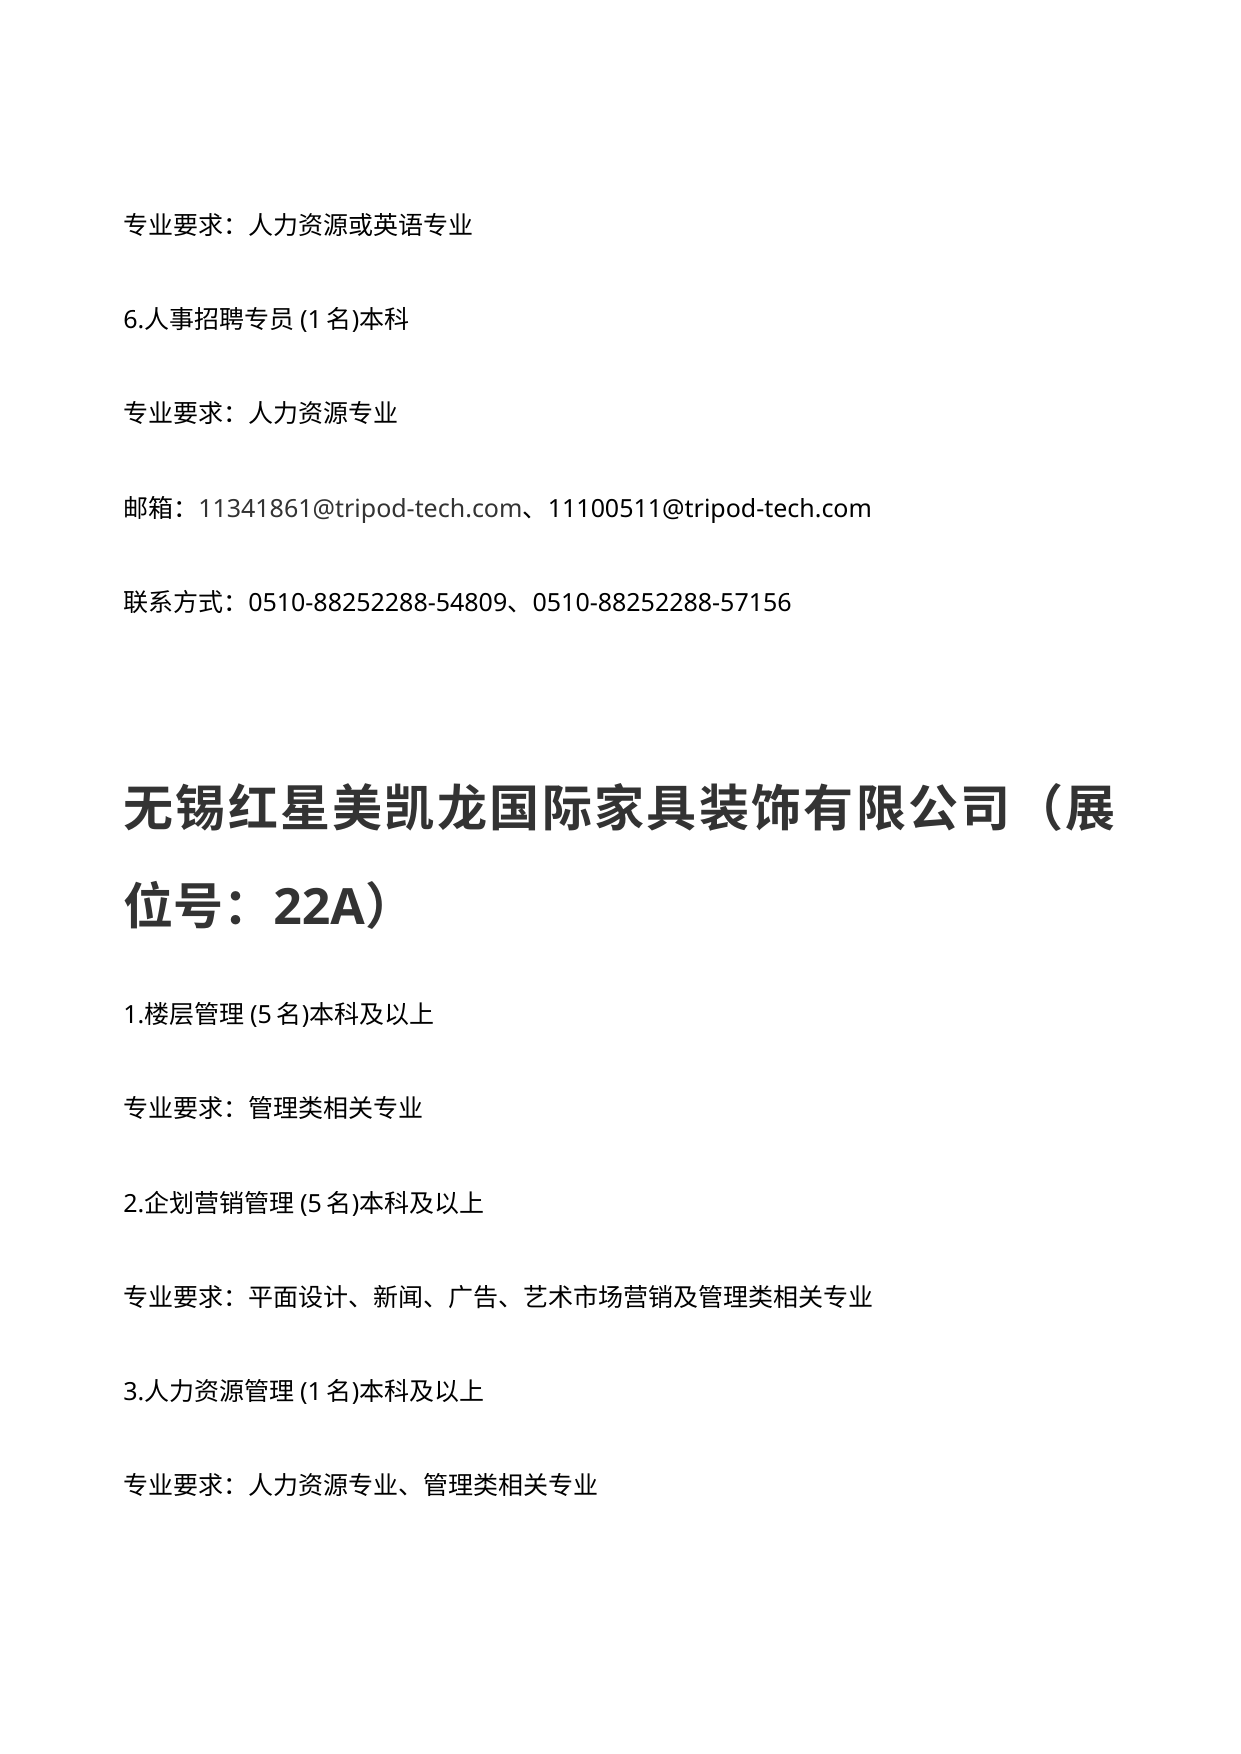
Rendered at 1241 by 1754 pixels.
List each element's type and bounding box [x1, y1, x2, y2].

table_cell [123, 162, 1117, 1545]
